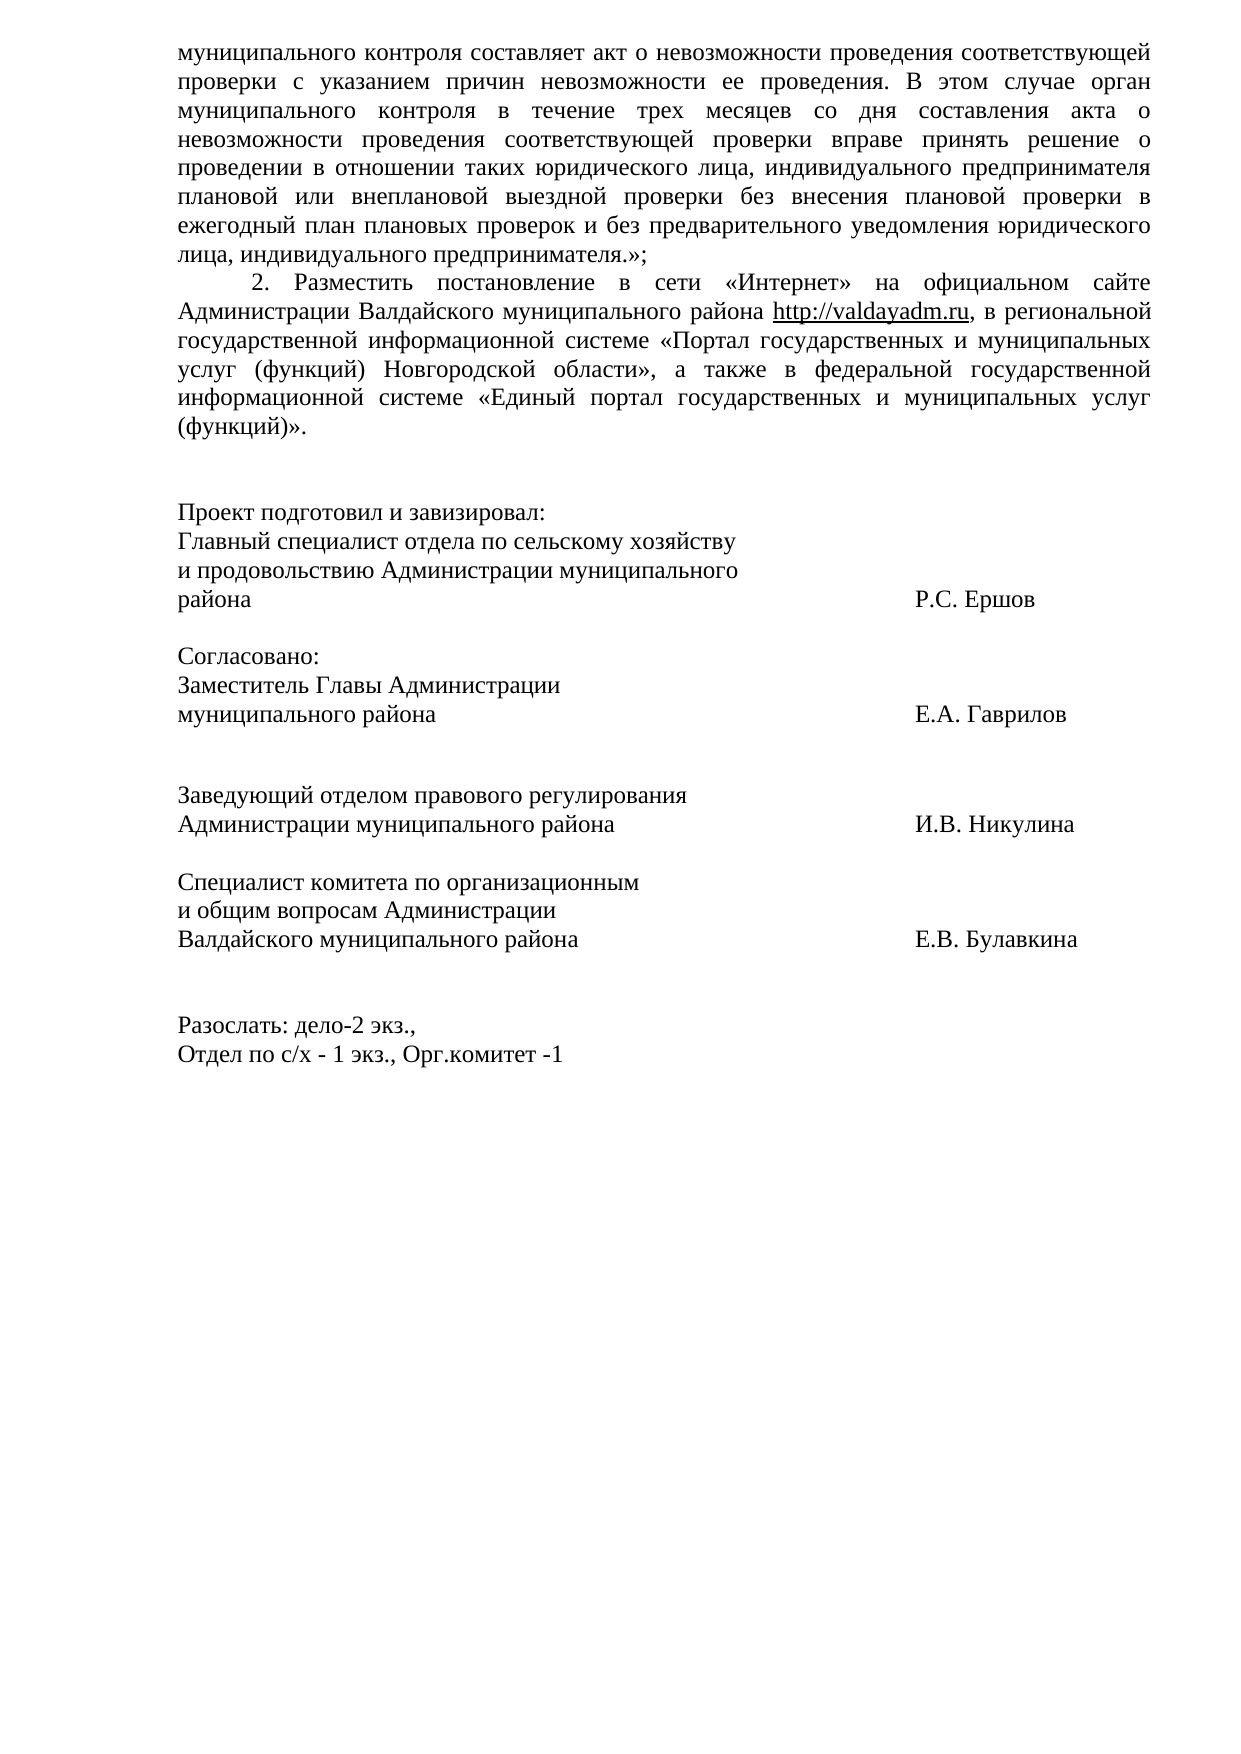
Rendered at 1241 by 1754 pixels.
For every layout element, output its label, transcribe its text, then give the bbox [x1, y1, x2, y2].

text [177, 37, 1152, 267]
text Валдайского муниципального района Е.В. Булавкина [177, 924, 1152, 953]
text и продовольствию Администрации муниципального [177, 555, 1152, 584]
text Разослать: дело-2 экз., [177, 1010, 1152, 1039]
text Главный специалист отдела по сельскому хозяйству [177, 526, 1152, 555]
text 2. Разместить постановление в сети «Интернет» на официальном сайте Администрации Валдайского муниципального района http://valdayadm.ru, в региональной государственной информационной системе «Портал государственных и муниципальных услуг (функций) Новгородской области», а также в федеральной государственной информационной системе «Единый портал государственных и муниципальных услуг (функций)». [177, 267, 1152, 440]
text Согласовано: [177, 641, 1152, 670]
text муниципального района Е.А. Гаврилов [177, 699, 1152, 727]
text Заместитель Главы Администрации [177, 670, 1152, 699]
text Заведующий отделом правового регулирования [177, 780, 1152, 809]
text района Р.С. Ершов [177, 584, 1152, 612]
text Специалист комитета по организационным [177, 867, 1152, 895]
text Отдел по с/х - 1 экз., Орг.комитет -1 [177, 1039, 1152, 1068]
text и общим вопросам Администрации [177, 895, 1152, 924]
text Администрации муниципального района И.В. Никулина [177, 809, 1152, 838]
title Проект подготовил и завизировал: [177, 497, 1152, 526]
